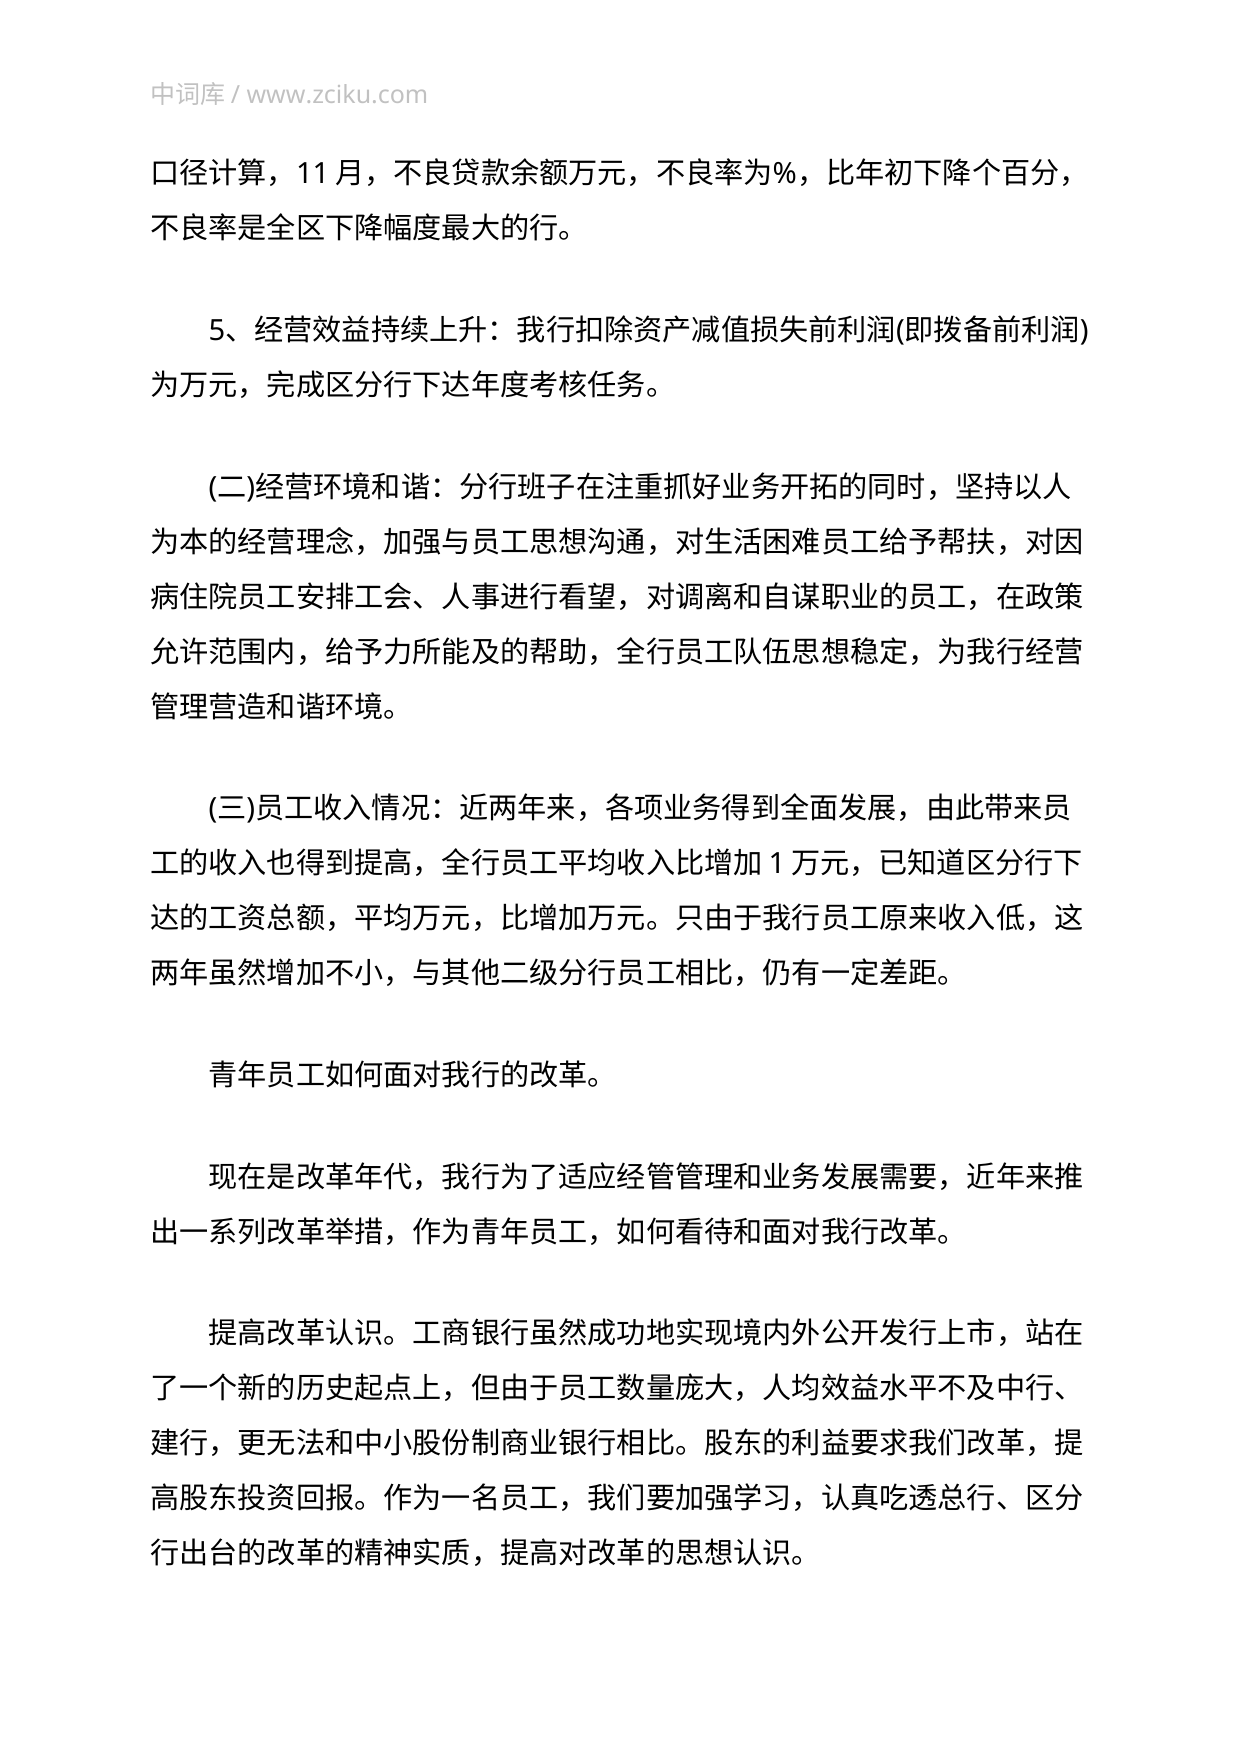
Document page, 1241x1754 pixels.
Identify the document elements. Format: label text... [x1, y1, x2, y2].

text 5、经营效益持续上升：我行扣除资产减值损失前利润(即拨备前利润)为万元，完成区分行下达年度考核任务。 [150, 307, 1090, 404]
text 提高改革认识。工商银行虽然成功地实现境内外公开发行上市，站在了一个新的历史起点上，但由于员工数量庞大，人均效益水平不及中行、建行，更无法和中小股份制商业银行相比。股东的利益要求我们改革，提高股东投资回报。作为一名员工，我们要加强学习，认真吃透总行、区分行出台的改革的精神实质，提高对改革的思想认识。 [150, 1310, 1090, 1572]
text (三)员工收入情况：近两年来，各项业务得到全面发展，由此带来员工的收入也得到提高，全行员工平均收入比增加1万元，已知道区分行下达的工资总额，平均万元，比增加万元。只由于我行员工原来收入低，这两年虽然增加不小，与其他二级分行员工相比，仍有一定差距。 [150, 785, 1090, 992]
text 青年员工如何面对我行的改革。 [150, 1052, 1090, 1094]
text 现在是改革年代，我行为了适应经管管理和业务发展需要，近年来推出一系列改革举措，作为青年员工，如何看待和面对我行改革。 [150, 1153, 1090, 1251]
text (二)经营环境和谐：分行班子在注重抓好业务开拓的同时，坚持以人为本的经营理念，加强与员工思想沟通，对生活困难员工给予帮扶，对因病住院员工安排工会、人事进行看望，对调离和自谋职业的员工，在政策允许范围内，给予力所能及的帮助，全行员工队伍思想稳定，为我行经营管理营造和谐环境。 [150, 463, 1090, 726]
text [150, 150, 1090, 247]
